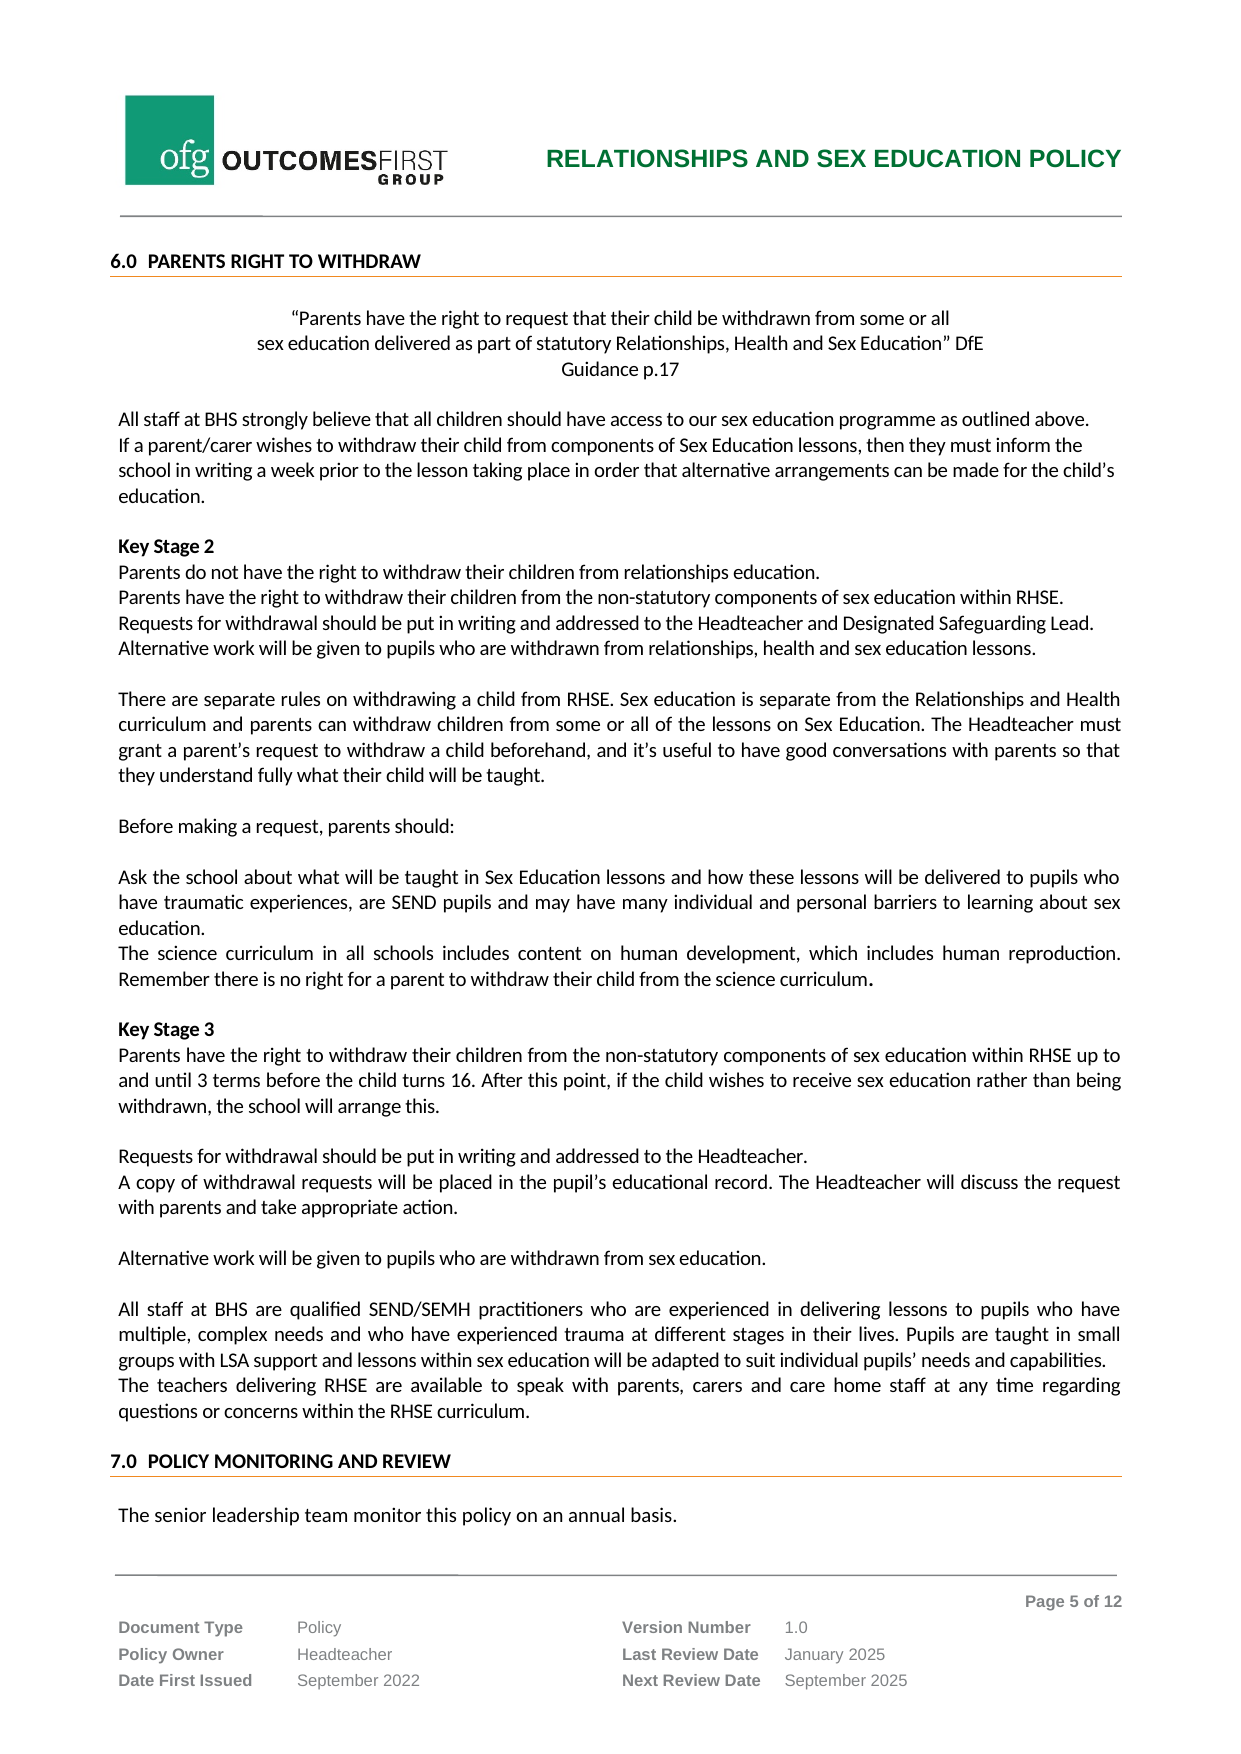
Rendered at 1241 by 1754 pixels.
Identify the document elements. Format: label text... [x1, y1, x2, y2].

text Ask the school about what will be taught in Sex Education lessons and how these lessons will be delivered to pupils who have traumatic experiences, are SEND pupils and may have many individual and personal barriers to learning about sex education. [118, 864, 1122, 940]
text Requests for withdrawal should be put in writing and addressed to the Headteacher and Designated Safeguarding Lead. [118, 610, 1122, 635]
subtitle PARENTS RIGHT TO WITHDRAW [110, 248, 1122, 276]
text The science curriculum in all schools includes content on human development, which includes human reproduction. Remember there is no right for a parent to withdraw their child from the science curriculum. [118, 940, 1122, 991]
text The teachers delivering RHSE are available to speak with parents, carers and care home staff at any time regarding questions or concerns within the RHSE curriculum. [118, 1372, 1122, 1423]
text A copy of withdrawal requests will be placed in the pupil’s educational record. The Headteacher will discuss the request with parents and take appropriate action. [118, 1169, 1122, 1220]
text Parents do not have the right to withdraw their children from relationships education. [118, 559, 1122, 584]
text All staff at BHS strongly believe that all children should have access to our sex education programme as outlined above. [118, 407, 1122, 432]
text Requests for withdrawal should be put in writing and addressed to the Headteacher. [118, 1144, 1122, 1169]
text Before making a request, parents should: [118, 813, 1122, 839]
text Alternative work will be given to pupils who are withdrawn from sex education. [118, 1245, 1122, 1271]
text Parents have the right to withdraw their children from the non-statutory components of sex education within RHSE up to and until 3 terms before the child turns 16. After this point, if the child wishes to receive sex education rather than being withdrawn, the school will arrange this. [118, 1042, 1122, 1118]
subtitle POLICY MONITORING AND REVIEW [110, 1449, 1122, 1476]
picture [115, 90, 454, 193]
text There are separate rules on withdrawing a child from RHSE. Sex education is separate from the Relationships and Health curriculum and parents can withdraw children from some or all of the lessons on Sex Education. The Headteacher must grant a parent’s request to withdraw a child beforehand, and it’s useful to have good conversations with parents so that they understand fully what their child will be taught. [118, 686, 1122, 788]
text Key Stage 3 [118, 1017, 1122, 1042]
text All staff at BHS are qualified SEND/SEMH practitioners who are experienced in delivering lessons to pupils who have multiple, complex needs and who have experienced trauma at different stages in their lives. Pupils are taught in small groups with LSA support and lessons within sex education will be adapted to suit individual pupils’ needs and capabilities. [118, 1296, 1122, 1372]
text The senior leadership team monitor this policy on an annual basis. [118, 1503, 1122, 1528]
text Guidance p.17 [118, 356, 1122, 381]
text Alternative work will be given to pupils who are withdrawn from relationships, health and sex education lessons. [118, 635, 1122, 661]
text If a parent/carer wishes to withdraw their child from components of Sex Education lessons, then they must inform the school in writing a week prior to the lesson taking place in order that alternative arrangements can be made for the child’s education. [118, 432, 1122, 508]
text “Parents have the right to request that their child be withdrawn from some or all [118, 305, 1122, 330]
text Parents have the right to withdraw their children from the non-statutory components of sex education within RHSE. [118, 584, 1122, 610]
text sex education delivered as part of statutory Relationships, Health and Sex Education” DfE [118, 330, 1122, 356]
text Key Stage 2 [118, 534, 1122, 559]
